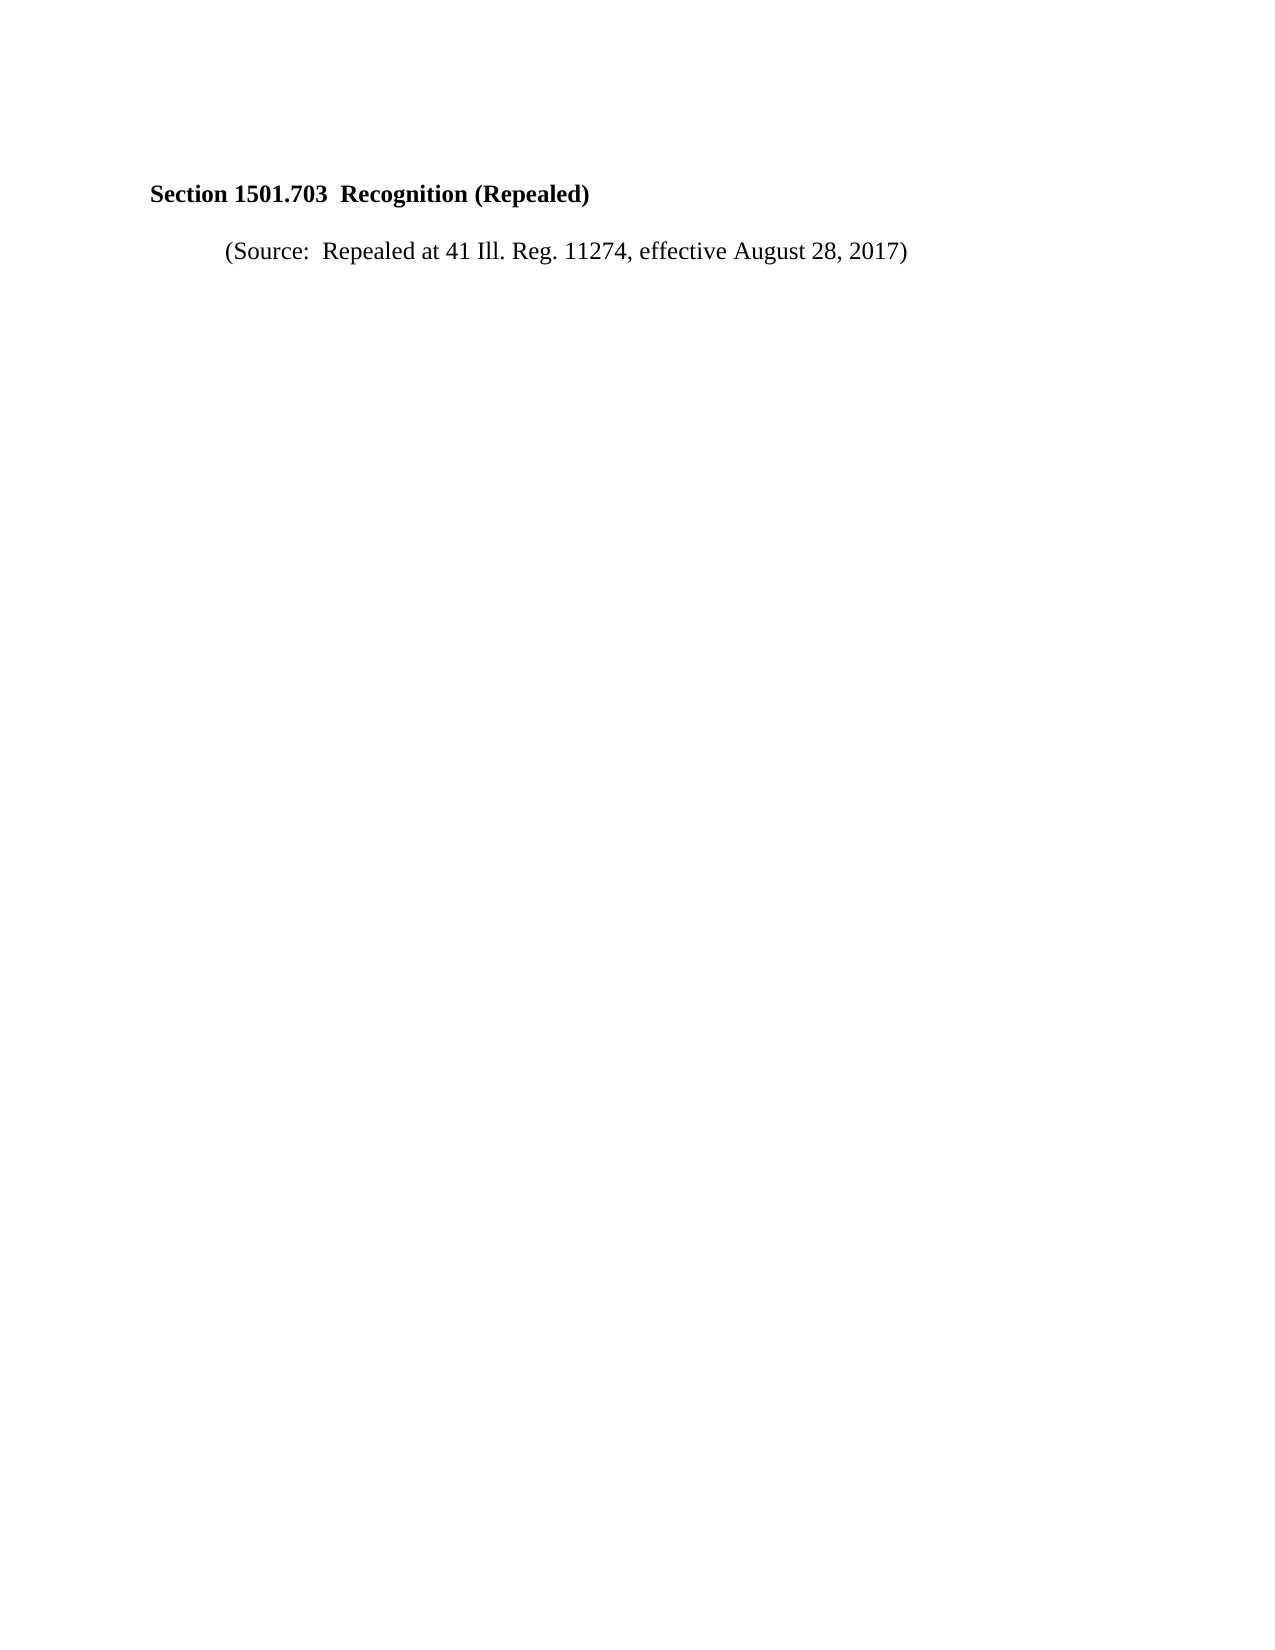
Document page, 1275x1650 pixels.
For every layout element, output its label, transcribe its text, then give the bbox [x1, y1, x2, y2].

text (Source: Repealed at 41 Ill. Reg. 11274, effective August 28, 2017) [225, 236, 1125, 265]
text Section 1501.703 Recognition (Repealed) [150, 179, 1125, 207]
